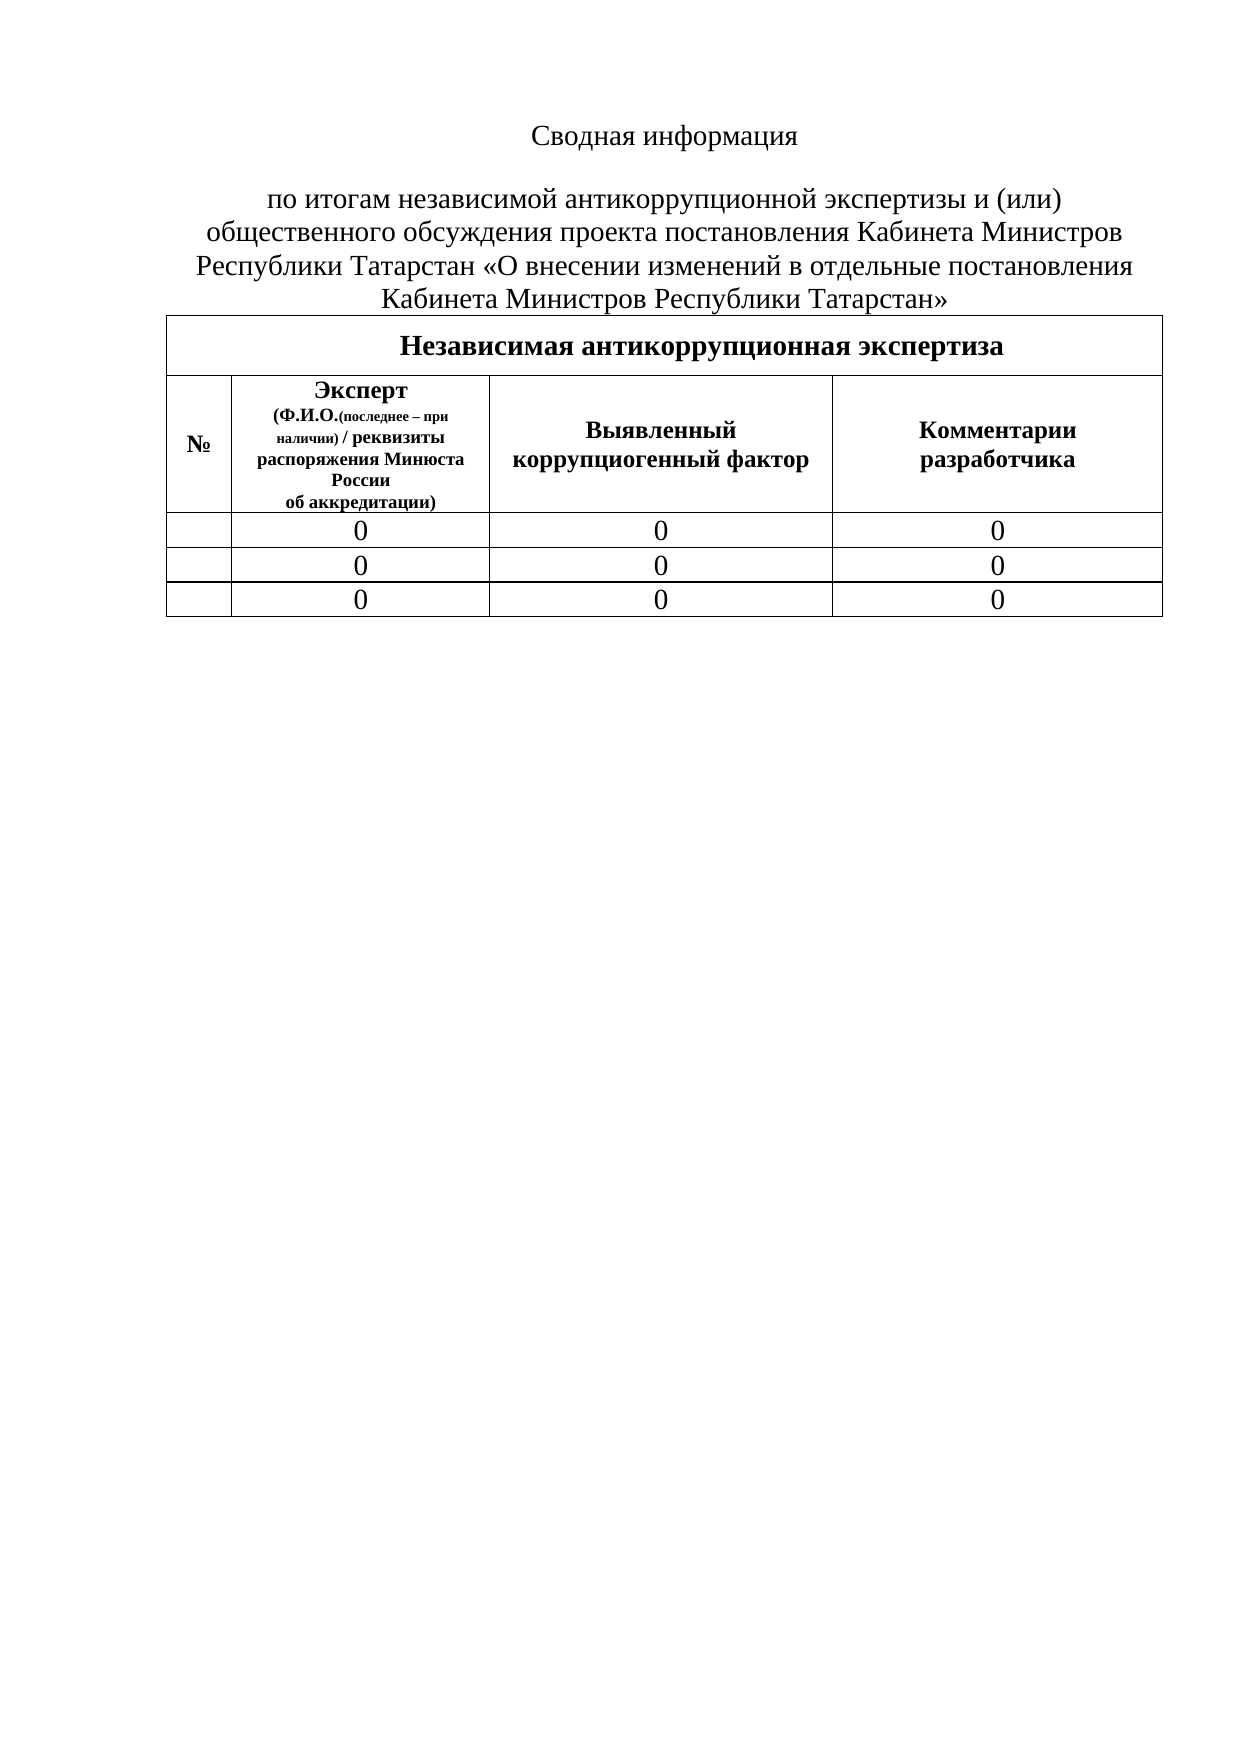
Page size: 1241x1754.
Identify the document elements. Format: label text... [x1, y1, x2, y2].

table_cell № [167, 376, 231, 512]
table_cell [167, 548, 231, 581]
table_cell 0 [232, 583, 489, 616]
table_cell 0 [833, 583, 1162, 616]
table_cell [167, 583, 231, 616]
table_cell 0 [232, 513, 489, 547]
text Сводная информация [177, 118, 1152, 152]
table_cell [167, 513, 231, 547]
table_cell 0 [833, 548, 1162, 581]
table_cell 0 [490, 513, 832, 547]
table_header Независимая антикоррупционная экспертиза [167, 316, 1162, 374]
table_cell 0 [490, 583, 832, 616]
table_cell Эксперт (Ф.И.О.(последнее – при наличии) / реквизиты распоряжения Минюста России об аккредитации) [232, 376, 489, 512]
table_cell Комментарии разработчика [833, 376, 1162, 512]
table_cell 0 [833, 513, 1162, 547]
table_cell 0 [232, 548, 489, 581]
table_cell Выявленный коррупциогенный фактор [490, 376, 832, 512]
table_cell 0 [490, 548, 832, 581]
text по итогам независимой антикоррупционной экспертизы и (или) общественного обсуждения проекта постановления Кабинета Министров Республики Татарстан «О внесении изменений в отдельные постановления Кабинета Министров Республики Татарстан» [177, 181, 1152, 315]
